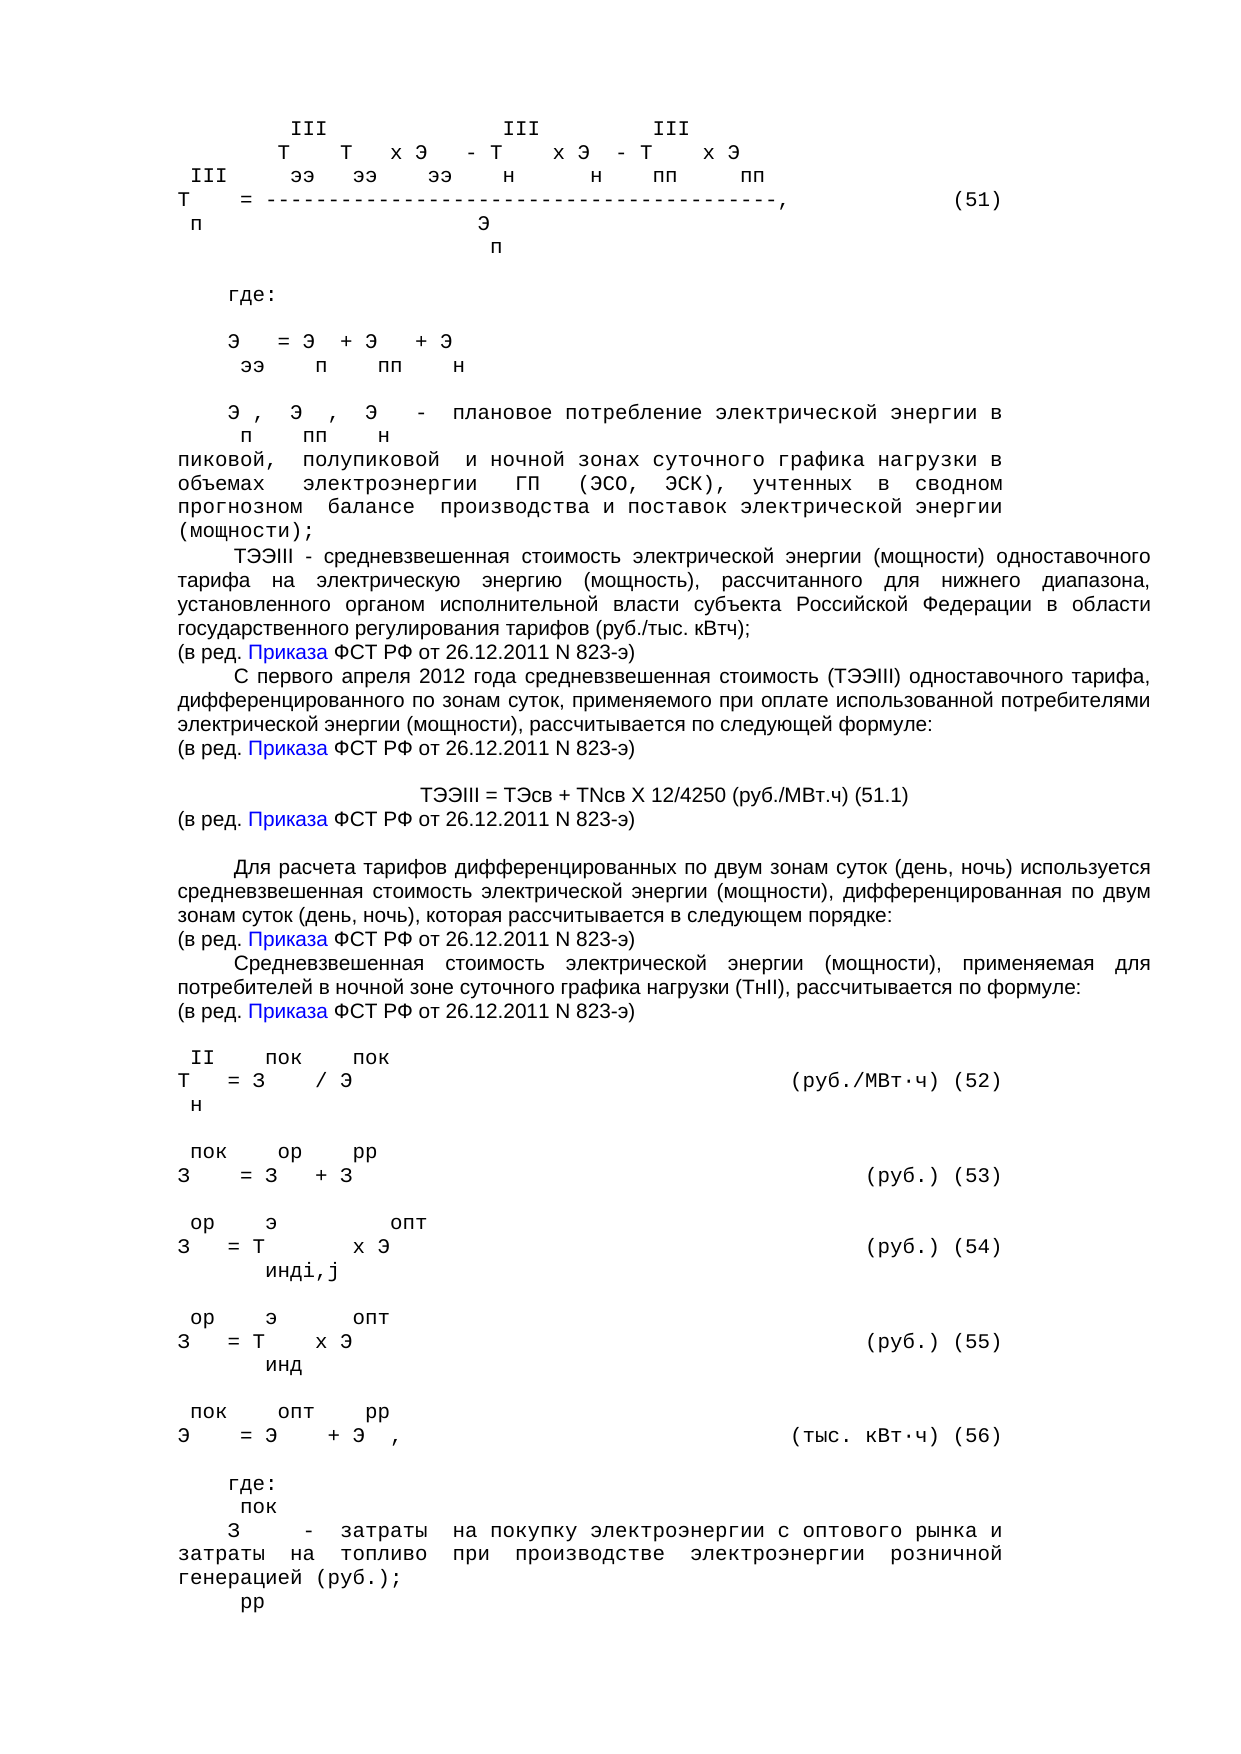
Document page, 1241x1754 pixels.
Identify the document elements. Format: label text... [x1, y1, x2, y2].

text пок ор рр [177, 1141, 1152, 1165]
text пок [177, 1496, 1152, 1520]
text З = З + З (руб.) (53) [177, 1165, 1152, 1189]
text затраты на топливо при производстве электроэнергии розничной [177, 1543, 1152, 1567]
text (в ред. Приказа ФСТ РФ от 26.12.2011 N 823-э) [177, 807, 1152, 831]
text (в ред. Приказа ФСТ РФ от 26.12.2011 N 823-э) [177, 735, 1152, 759]
text пиковой, полупиковой и ночной зонах суточного графика нагрузки в [177, 449, 1152, 473]
text ор э опт [177, 1307, 1152, 1331]
text (в ред. Приказа ФСТ РФ от 26.12.2011 N 823-э) [177, 927, 1152, 951]
text прогнозном балансе производства и поставок электрической энергии [177, 496, 1152, 520]
text Т = З / Э (руб./МВт·ч) (52) [177, 1071, 1152, 1094]
text З = Т x Э (руб.) (55) [177, 1331, 1152, 1354]
text (в ред. Приказа ФСТ РФ от 26.12.2011 N 823-э) [177, 639, 1152, 663]
text объемах электроэнергии ГП (ЭСО, ЭСК), учтенных в сводном [177, 473, 1152, 496]
text п [177, 236, 1152, 260]
text Э , Э , Э - плановое потребление электрической энергии в [177, 402, 1152, 426]
text п Э [177, 213, 1152, 236]
text С первого апреля 2012 года средневзвешенная стоимость (ТЭЭIII) одноставочного тарифа, дифференцированного по зонам суток, применяемого при оплате использованной потребителями электрической энергии (мощности), рассчитывается по следующей формуле: [177, 663, 1152, 735]
text где: [177, 1472, 1152, 1496]
text Э = Э + Э + Э [177, 331, 1152, 354]
text рр [177, 1591, 1152, 1614]
text II пок пок [177, 1047, 1152, 1071]
text З = Т x Э (руб.) (54) [177, 1236, 1152, 1260]
text пок опт рр [177, 1402, 1152, 1425]
text Э = Э + Э , (тыс. кВт·ч) (56) [177, 1425, 1152, 1449]
text ТЭЭIII = ТЭсв + ТNсв X 12/4250 (руб./МВт.ч) (51.1) [177, 783, 1152, 807]
text Для расчета тарифов дифференцированных по двум зонам суток (день, ночь) используется средневзвешенная стоимость электрической энергии (мощности), дифференцированная по двум зонам суток (день, ночь), которая рассчитывается в следующем порядке: [177, 855, 1152, 927]
text З - затраты на покупку электроэнергии с оптового рынка и [177, 1520, 1152, 1543]
text инд [177, 1354, 1152, 1378]
text индi,j [177, 1260, 1152, 1283]
text где: [177, 284, 1152, 307]
text ор э опт [177, 1212, 1152, 1236]
text III ээ ээ ээ н н пп пп [177, 165, 1152, 189]
text (мощности); [177, 520, 1152, 544]
text ТЭЭIII - средневзвешенная стоимость электрической энергии (мощности) одноставочного тарифа на электрическую энергию (мощность), рассчитанного для нижнего диапазона, установленного органом исполнительной власти субъекта Российской Федерации в области государственного регулирования тарифов (руб./тыс. кВтч); [177, 544, 1152, 639]
text п пп н [177, 426, 1152, 449]
text III III III [177, 118, 1152, 142]
text Средневзвешенная стоимость электрической энергии (мощности), применяемая для потребителей в ночной зоне суточного графика нагрузки (ТнII), рассчитывается по формуле: [177, 951, 1152, 999]
text (в ред. Приказа ФСТ РФ от 26.12.2011 N 823-э) [177, 999, 1152, 1023]
text Т = -----------------------------------------, (51) [177, 189, 1152, 213]
text Т Т x Э - Т x Э - Т x Э [177, 142, 1152, 165]
text ээ п пп н [177, 354, 1152, 378]
text генерацией (руб.); [177, 1567, 1152, 1591]
text н [177, 1094, 1152, 1118]
